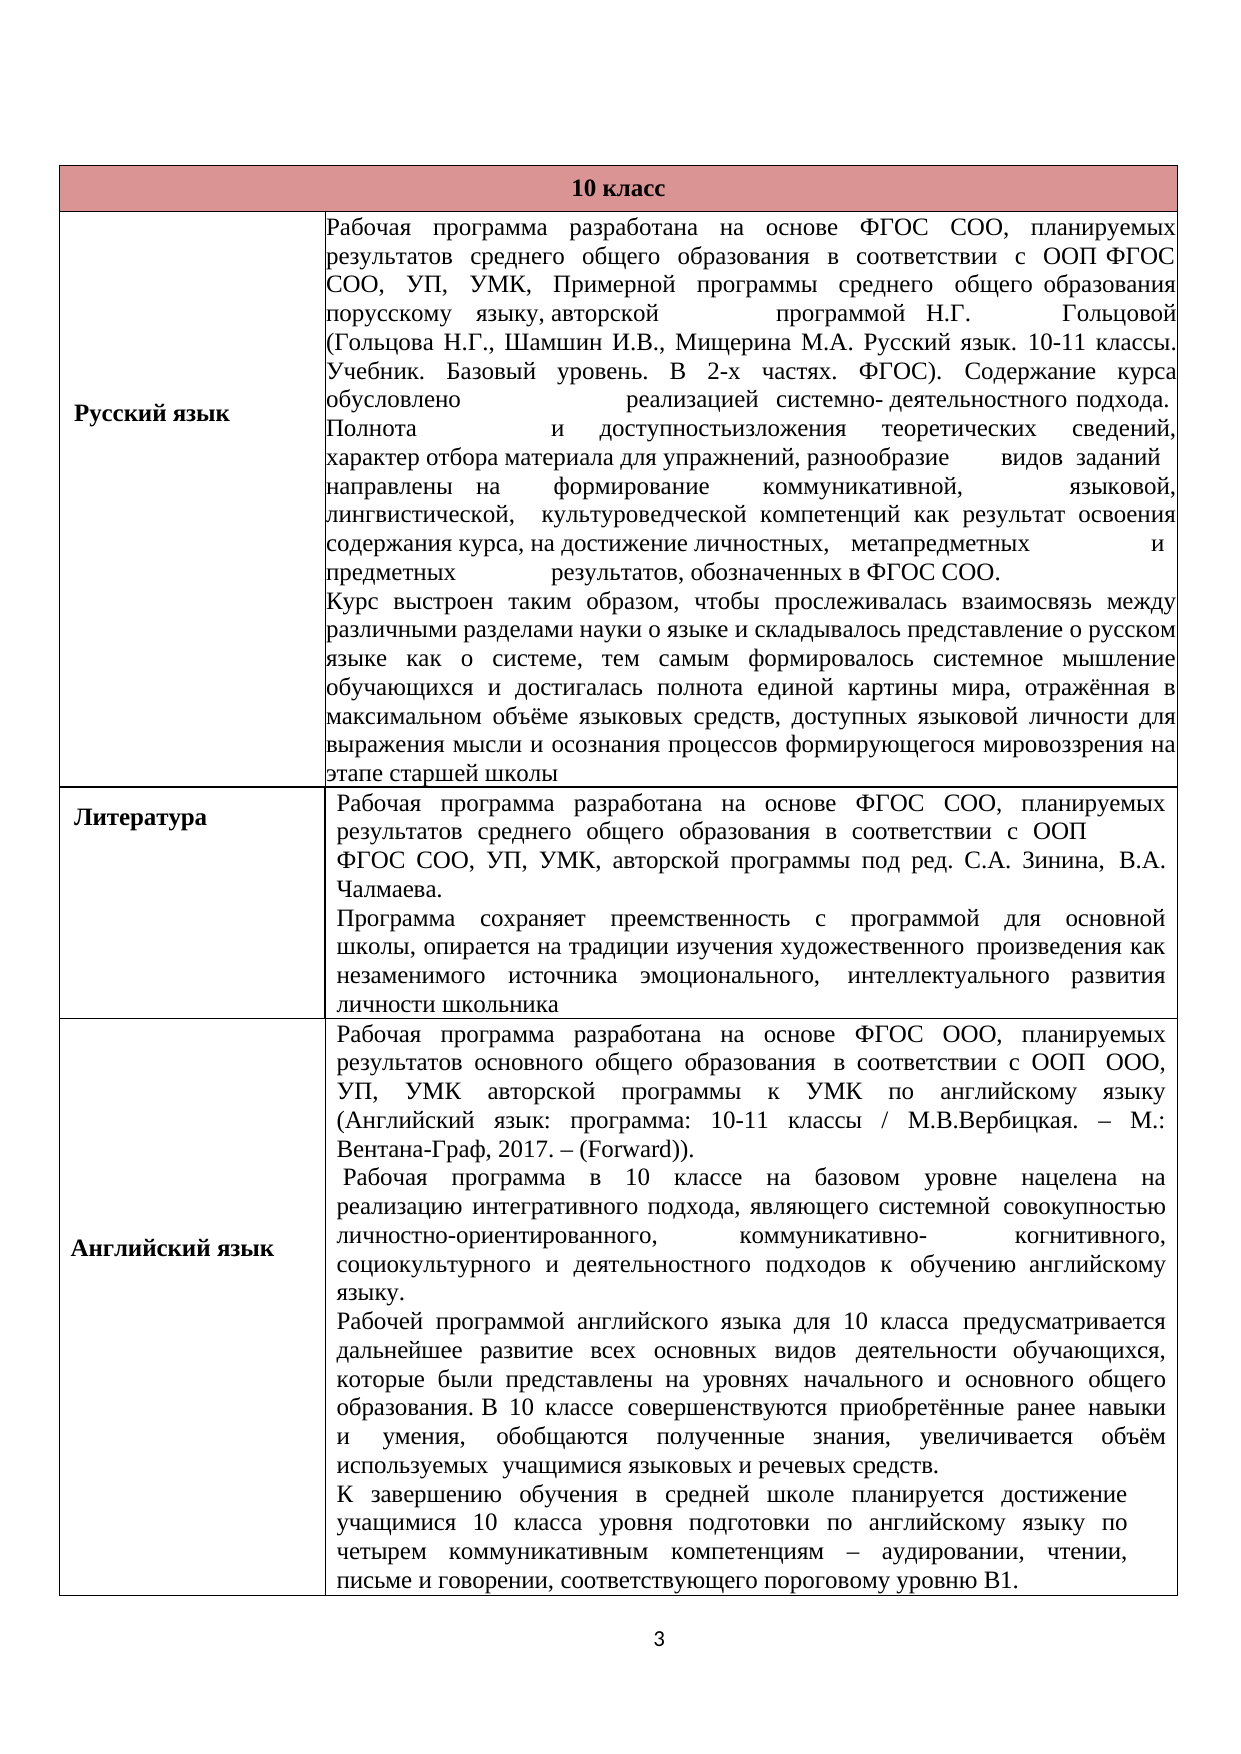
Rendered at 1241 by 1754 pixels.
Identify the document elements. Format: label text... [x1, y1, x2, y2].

table_header 10 класс [60, 166, 1177, 211]
table_cell Рабочая программа разработана на основе ФГОС ООО, планируемых результатов основного общего образования в соответствии с ООП ООО, УП, УМК авторской программы к УМК по английскому языку (Английский язык: программа: 10-11 классы / М.В.Вербицкая. – М.: Вентана-Граф, 2017. – (Forward)). Рабочая программа в 10 классе на базовом уровне нацелена на реализацию интегративного подхода, являющего системной совокупностью личностно-ориентированного, коммуникативно- когнитивного, социокультурного и деятельностного подходов к обучению английскому языку. Рабочей программой английского языка для 10 класса предусматривается дальнейшее развитие всех основных видов деятельности обучающихся, которые были представлены на уровнях начального и основного общего образования. В 10 классе совершенствуются приобретённые ранее навыки и умения, обобщаются полученные знания, увеличивается объём используемых учащимися языковых и речевых средств. К завершению обучения в средней школе планируется достижение учащимися 10 класса уровня подготовки по английскому языку по четырем коммуникативным компетенциям – аудировании, чтении, письме и говорении, соответствующего пороговому уровню В1. [326, 1019, 1177, 1595]
table_cell Литература [60, 788, 324, 1018]
table_cell Русский язык [60, 212, 325, 786]
table_cell Рабочая программа разработана на основе ФГОС СОО, планируемых результатов среднего общего образования в соответствии с ООП ФГОС СОО, УП, УМК, Примерной программы среднего общего образования порусскому языку, авторской программой Н.Г. Гольцовой (Гольцова Н.Г., Шамшин И.В., Мищерина М.А. Русский язык. 10-11 классы. Учебник. Базовый уровень. В 2-х частях. ФГОС). Содержание курса обусловлено реализацией системно- деятельностного подхода. Полнота и доступностьизложения теоретических сведений, характер отбора материала для упражнений, разнообразие видов заданий направлены на формирование коммуникативной, языковой, лингвистической, культуроведческой компетенций как результат освоения содержания курса, на достижение личностных, метапредметных и предметных результатов, обозначенных в ФГОС СОО. Курс выстроен таким образом, чтобы прослеживалась взаимосвязь между различными разделами науки о языке и складывалось представление о русском языке как о системе, тем самым формировалось системное мышление обучающихся и достигалась полнота единой картины мира, отражённая в максимальном объёме языковых средств, доступных языковой личности для выражения мысли и осознания процессов формирующегося мировоззрения на этапе старшей школы [326, 212, 1177, 786]
table_cell Рабочая программа разработана на основе ФГОС СОО, планируемых результатов среднего общего образования в соответствии с ООП ФГОС СОО, УП, УМК, авторской программы под ред. С.А. Зинина, В.А. Чалмаева. Программа сохраняет преемственность с программой для основной школы, опирается на традиции изучения художественного произведения как незаменимого источника эмоционального, интеллектуального развития личности школьника [326, 788, 1177, 1018]
table_cell Английский язык [60, 1019, 325, 1595]
